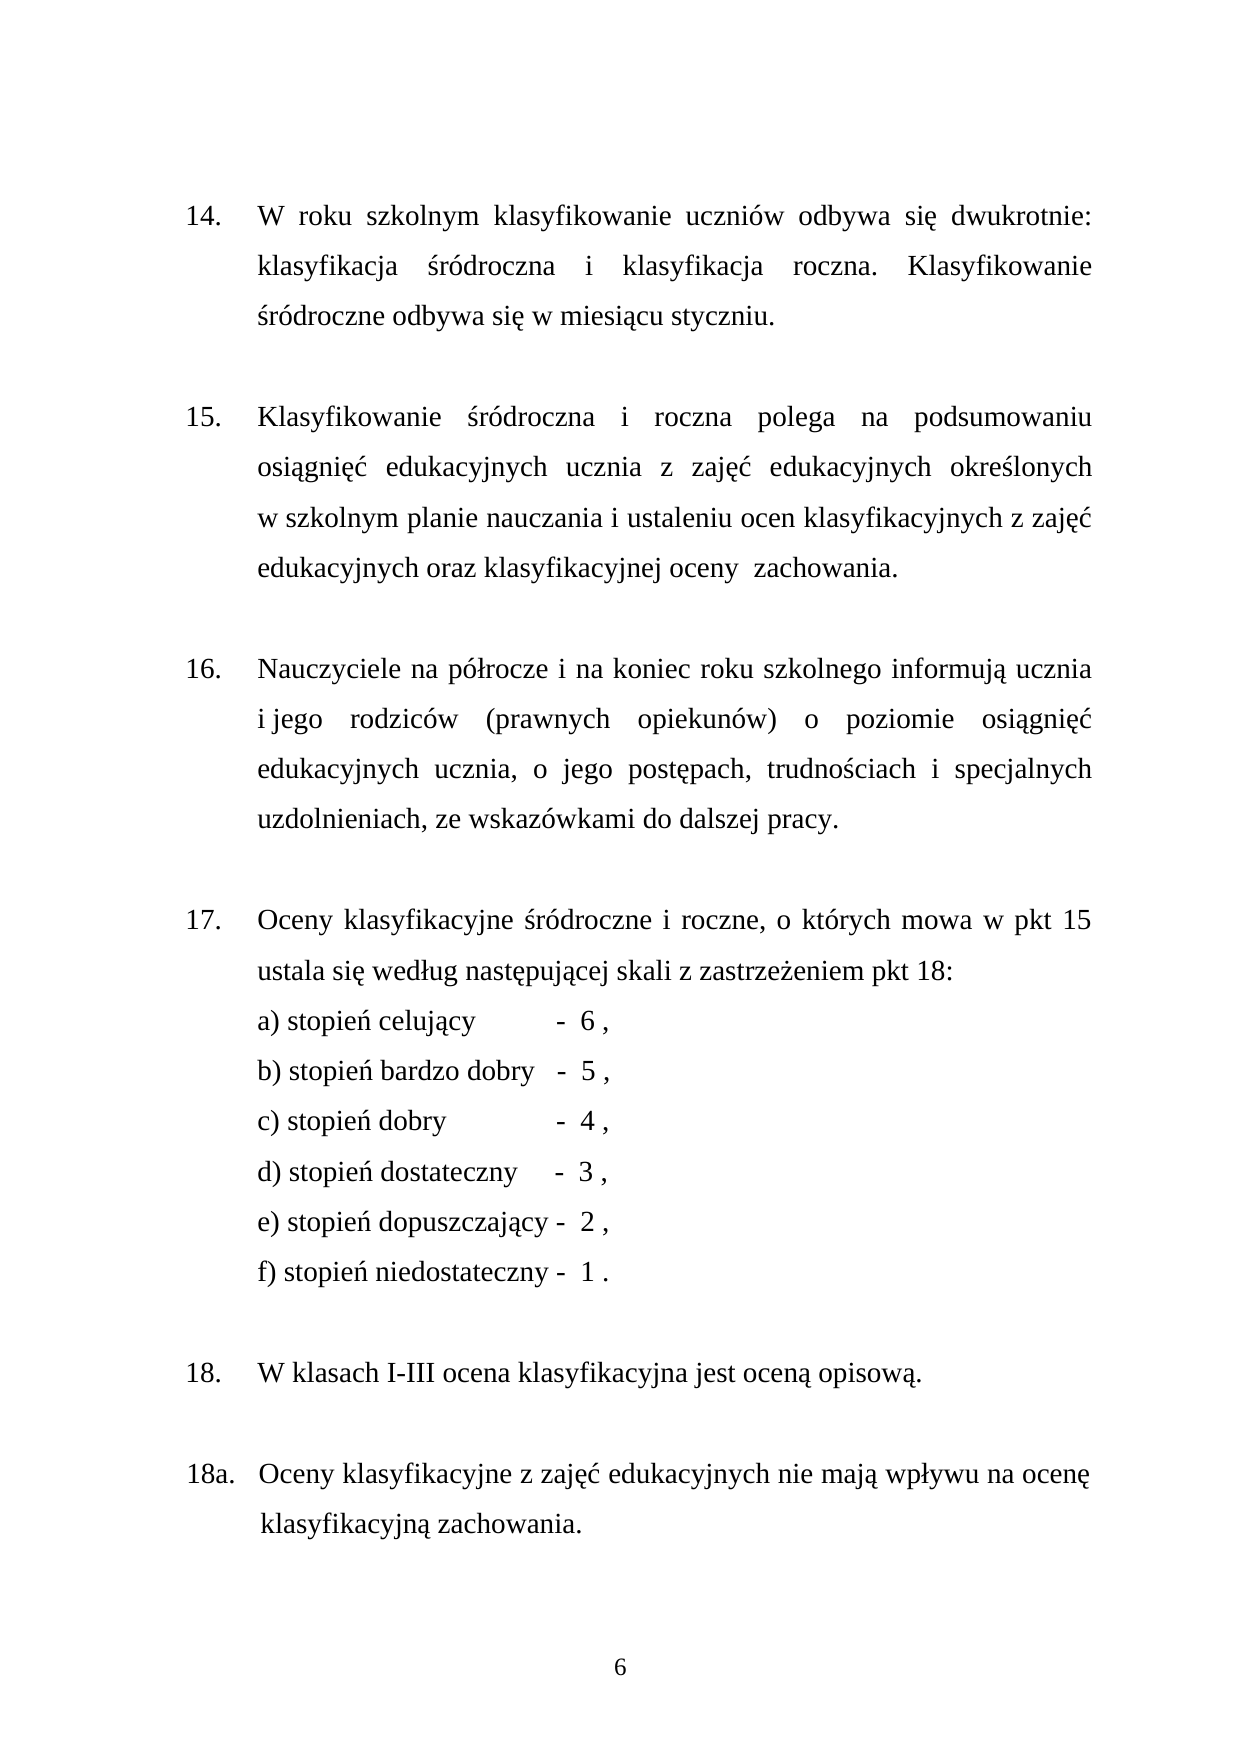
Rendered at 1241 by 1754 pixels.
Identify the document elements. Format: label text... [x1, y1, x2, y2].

list Klasyfikowanie śródroczna i roczna polega na podsumowaniu osiągnięć edukacyjnych ucznia z zajęć edukacyjnych określonych w szkolnym planie nauczania i ustaleniu ocen klasyfikacyjnych z zajęć edukacyjnych oraz klasyfikacyjnej oceny zachowania. [185, 399, 1093, 584]
text b) stopień bardzo dobry - 5 , [257, 1053, 1093, 1087]
text a) stopień celujący - 6 , [257, 1003, 1093, 1036]
list W klasach I-III ocena klasyfikacyjna jest oceną opisową. [185, 1355, 1093, 1389]
list Nauczyciele na półrocze i na koniec roku szkolnego informują ucznia i jego rodziców (prawnych opiekunów) o poziomie osiągnięć edukacyjnych ucznia, o jego postępach, trudnościach i specjalnych uzdolnieniach, ze wskazówkami do dalszej pracy. [185, 651, 1093, 835]
text f) stopień niedostateczny - 1 . [257, 1254, 1093, 1288]
text c) stopień dobry - 4 , [257, 1103, 1093, 1137]
text d) stopień dostateczny - 3 , [257, 1154, 1093, 1187]
list W roku szkolnym klasyfikowanie uczniów odbywa się dwukrotnie: klasyfikacja śródroczna i klasyfikacja roczna. Klasyfikowanie śródroczne odbywa się w miesiącu styczniu. [185, 198, 1093, 332]
text e) stopień dopuszczający - 2 , [257, 1204, 1093, 1238]
list Oceny klasyfikacyjne śródroczne i roczne, o których mowa w pkt 15 ustala się według następującej skali z zastrzeżeniem pkt 18: [185, 902, 1093, 986]
text 18a. Oceny klasyfikacyjne z zajęć edukacyjnych nie mają wpływu na ocenę klasyfikacyjną zachowania. [148, 1456, 1093, 1539]
